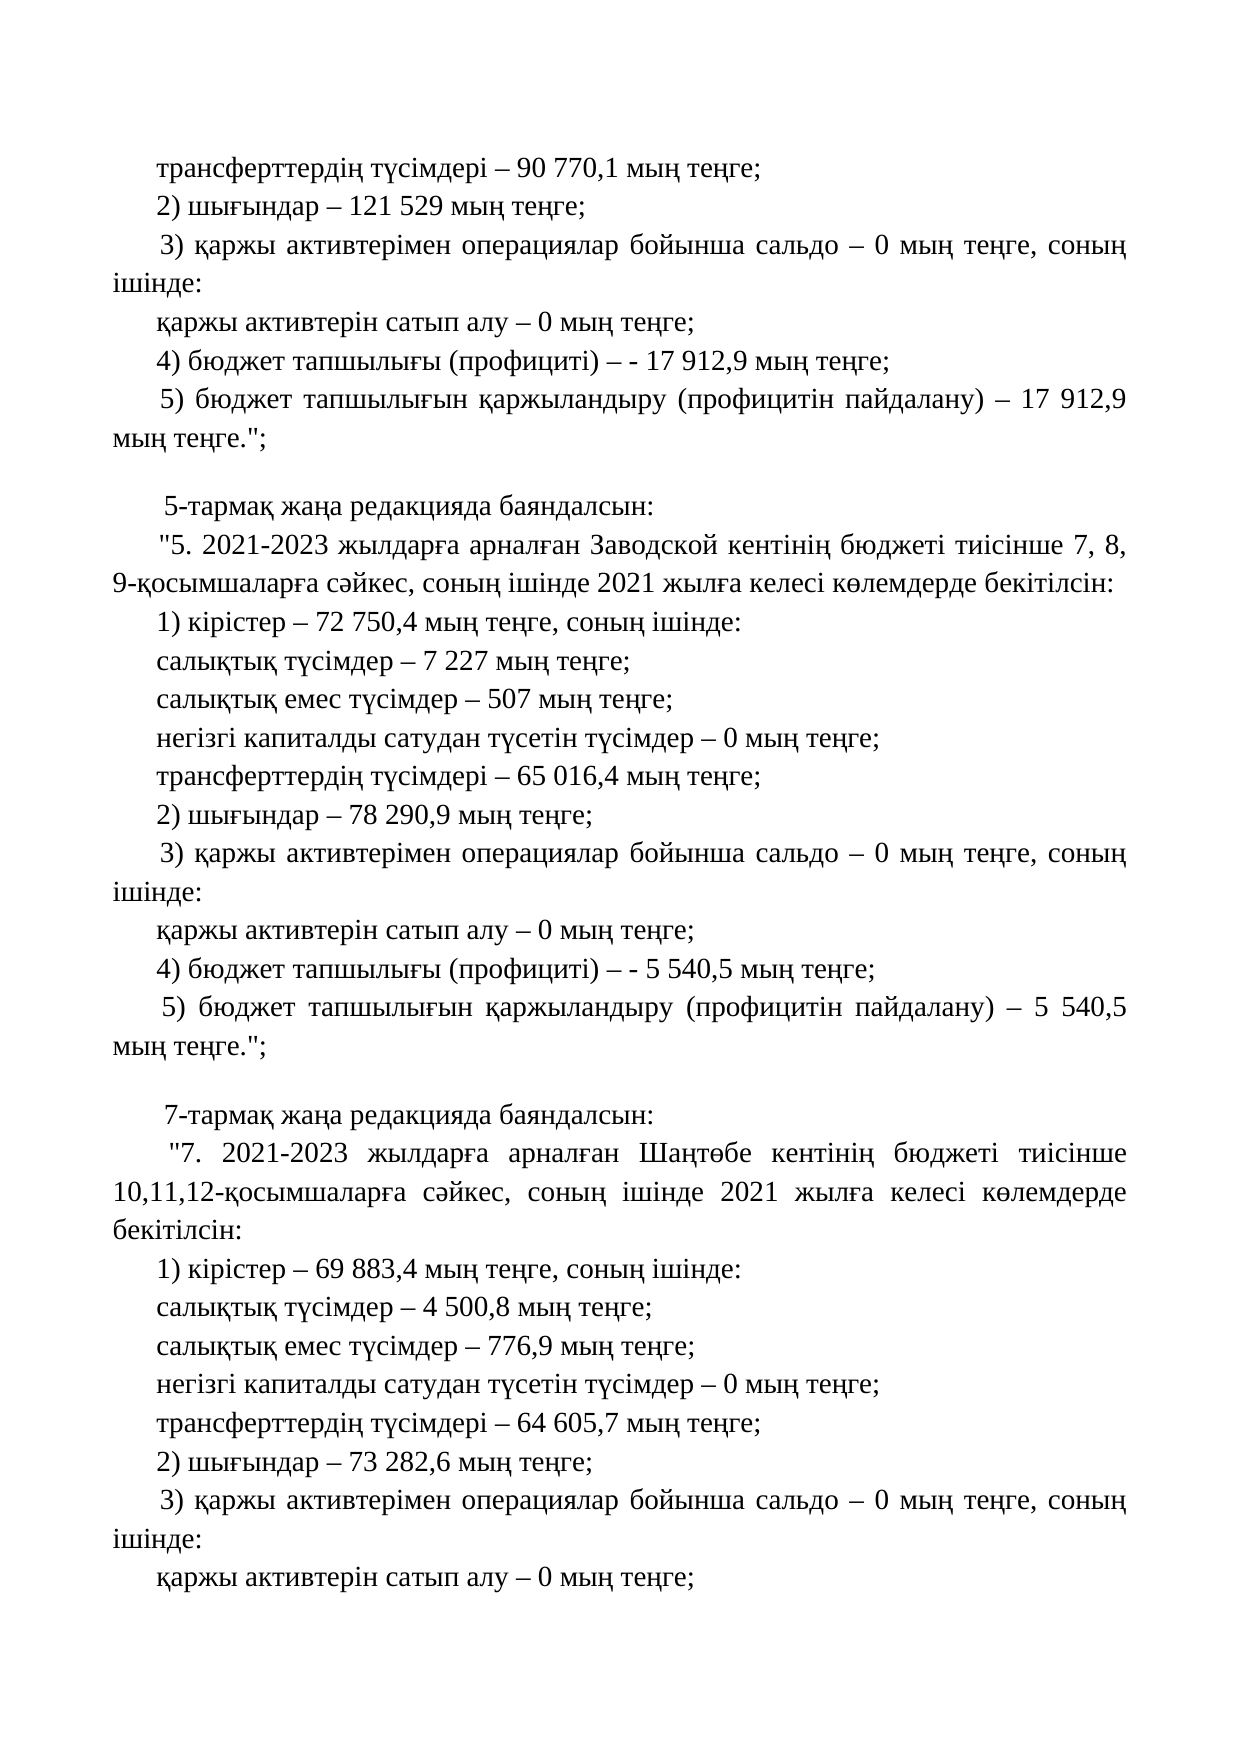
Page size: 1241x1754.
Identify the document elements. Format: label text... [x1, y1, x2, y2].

text салықтық түсімдер – 4 500,8 мың теңге; [112, 1289, 1128, 1323]
text 5-тармақ жаңа редакцияда баяндалсын: [112, 488, 1128, 522]
text трансферттердің түсімдері – 90 770,1 мың теңге; [112, 150, 1128, 183]
text салықтық емес түсімдер – 507 мың теңге; [112, 681, 1128, 715]
text 2) шығындар – 78 290,9 мың теңге; [112, 797, 1128, 830]
text 3) қаржы активтерімен операциялар бойынша сальдо – 0 мың теңге, соның ішінде: [112, 227, 1128, 299]
text трансферттердің түсімдері – 65 016,4 мың теңге; [112, 758, 1128, 792]
text негізгі капиталды сатудан түсетін түсімдер – 0 мың теңге; [112, 1367, 1128, 1400]
text қаржы активтерін сатып алу – 0 мың теңге; [112, 912, 1128, 946]
text 7-тармақ жаңа редакцияда баяндалсын: [112, 1097, 1128, 1130]
text 3) қаржы активтерімен операциялар бойынша сальдо – 0 мың теңге, соның ішінде: [112, 1482, 1128, 1554]
text салықтық емес түсімдер – 776,9 мың теңге; [112, 1328, 1128, 1362]
text 1) кірістер – 72 750,4 мың теңге, соның ішінде: [112, 604, 1128, 638]
text 3) қаржы активтерімен операциялар бойынша сальдо – 0 мың теңге, соның ішінде: [112, 835, 1128, 907]
text "7. 2021-2023 жылдарға арналған Шаңтөбе кентінің бюджеті тиісінше 10,11,12-қосымшаларға сәйкес, соның ішінде 2021 жылға келесі көлемдерде бекітілсін: [112, 1135, 1128, 1246]
text 5) бюджет тапшылығын қаржыландыру (профицитін пайдалану) – 17 912,9 мың теңге."; [112, 381, 1128, 453]
text қаржы активтерін сатып алу – 0 мың теңге; [112, 304, 1128, 338]
text салықтық түсімдер – 7 227 мың теңге; [112, 643, 1128, 676]
text 4) бюджет тапшылығы (профициті) – - 17 912,9 мың теңге; [112, 343, 1128, 376]
text трансферттердің түсімдері – 64 605,7 мың теңге; [112, 1405, 1128, 1439]
text "5. 2021-2023 жылдарға арналған Заводской кентінің бюджеті тиісінше 7, 8, 9-қосымшаларға сәйкес, соның ішінде 2021 жылға келесі көлемдерде бекітілсін: [112, 527, 1128, 599]
text негізгі капиталды сатудан түсетін түсімдер – 0 мың теңге; [112, 720, 1128, 753]
text қаржы активтерін сатып алу – 0 мың теңге; [112, 1559, 1128, 1593]
text 4) бюджет тапшылығы (профициті) – - 5 540,5 мың теңге; [112, 951, 1128, 984]
text 5) бюджет тапшылығын қаржыландыру (профицитін пайдалану) – 5 540,5 мың теңге."; [112, 989, 1128, 1062]
text 1) кірістер – 69 883,4 мың теңге, соның ішінде: [112, 1251, 1128, 1284]
text 2) шығындар – 121 529 мың теңге; [112, 188, 1128, 222]
text 2) шығындар – 73 282,6 мың теңге; [112, 1444, 1128, 1477]
